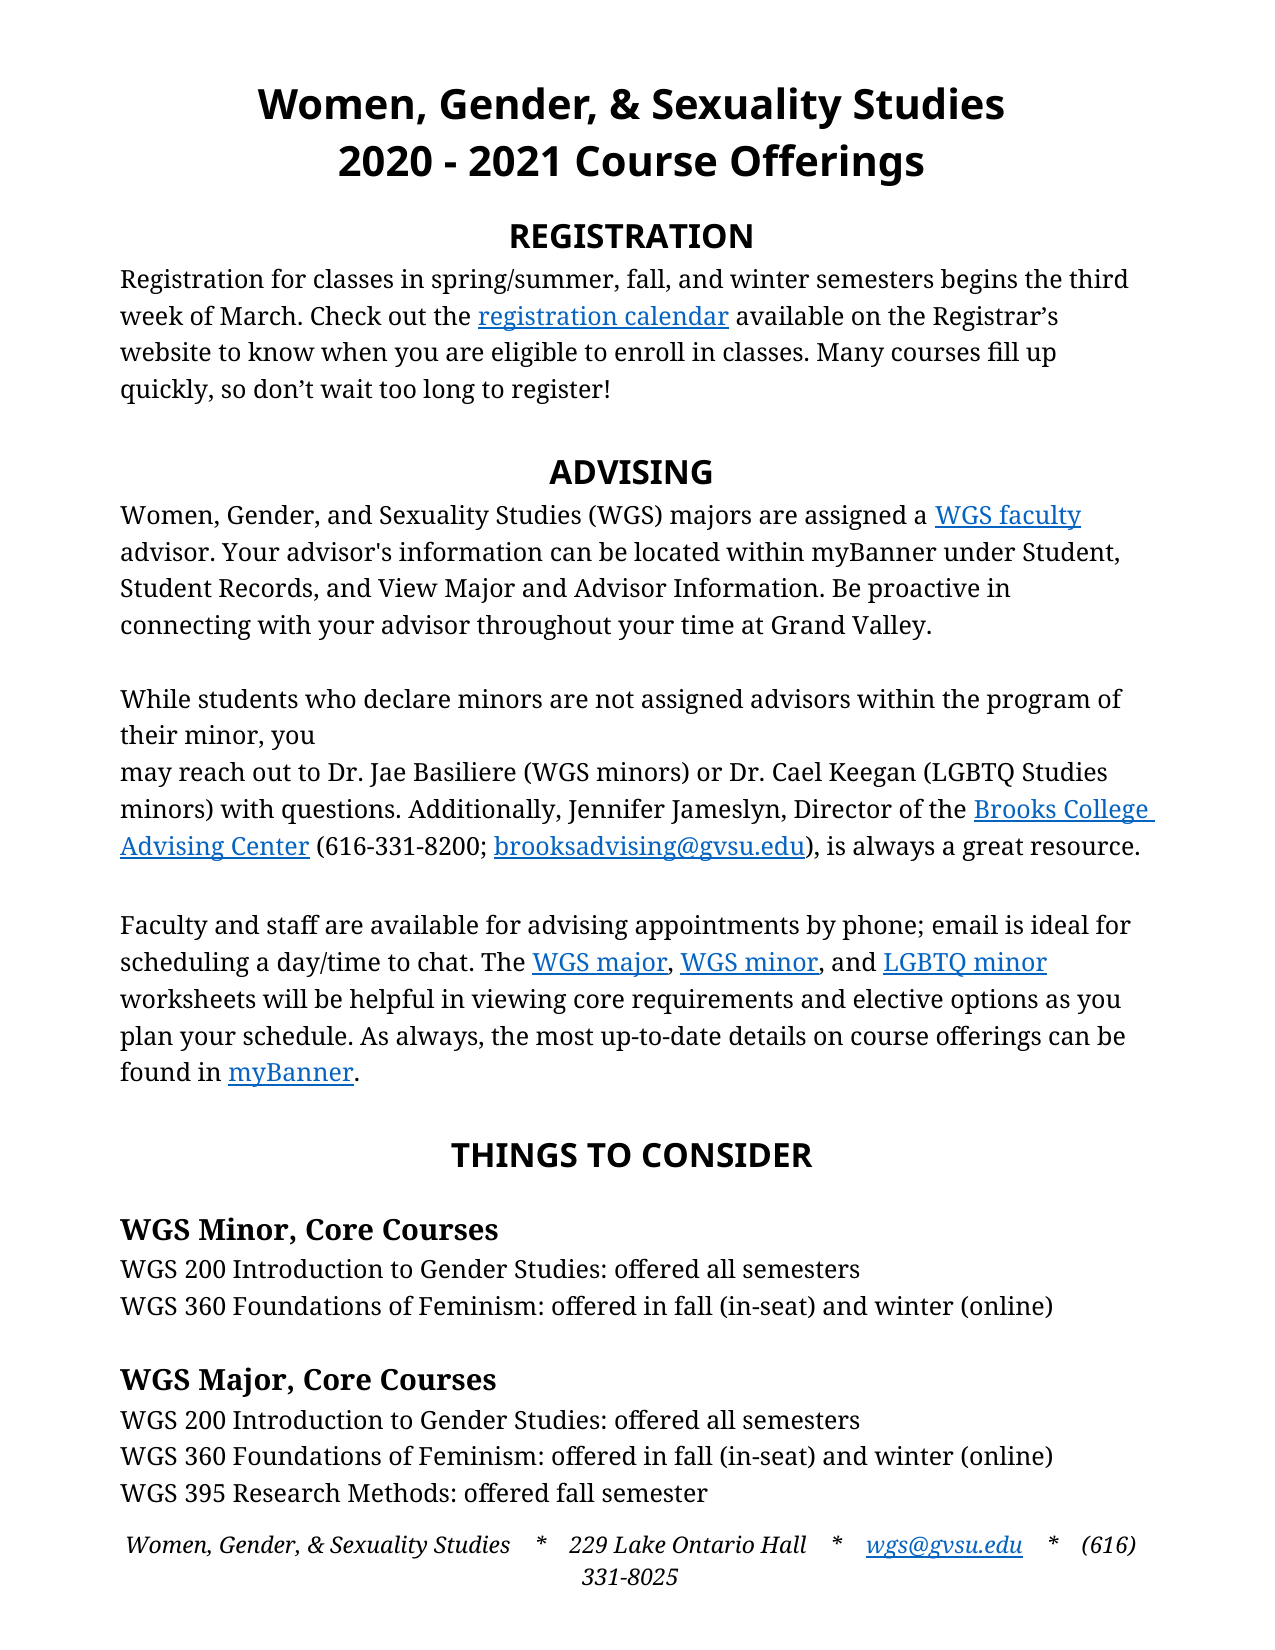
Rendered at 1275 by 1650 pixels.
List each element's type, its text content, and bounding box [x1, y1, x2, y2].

text WGS 200 Introduction to Gender Studies: offered all semesters [120, 1252, 1143, 1286]
text WGS 360 Foundations of Feminism: offered in fall (in-seat) and winter (online) [120, 1289, 1143, 1323]
text WGS 395 Research Methods: offered fall semester [120, 1476, 1143, 1510]
text WGS 360 Foundations of Feminism: offered in fall (in-seat) and winter (online) [120, 1439, 1143, 1473]
text 2020 - 2021 Course Offerings [120, 132, 1143, 188]
text While students who declare minors are not assigned advisors within the program of their minor, you [120, 681, 1171, 752]
text WGS 200 Introduction to Gender Studies: offered all semesters [120, 1402, 1143, 1436]
text may reach out to Dr. Jae Basiliere (WGS minors) or Dr. Cael Keegan (LGBTQ Studies minors) with questions. Additionally, Jennifer Jameslyn, Director of the Brooks College Advising Center (616-331-8200; brooksadvising@gvsu.edu), is always a great resource. [120, 755, 1171, 862]
text Women, Gender, and Sexuality Studies (WGS) majors are assigned a WGS faculty advisor. Your advisor's information can be located within myBanner under Student, Student Records, and View Major and Advisor Information. Be proactive in connecting with your advisor throughout your time at Grand Valley. [120, 497, 1143, 642]
text THINGS TO CONSIDER [120, 1132, 1143, 1207]
text Faculty and staff are available for advising appointments by phone; email is ideal for scheduling a day/time to chat. The WGS major, WGS minor, and LGBTQ minor worksheets will be helpful in viewing core requirements and elective options as you plan your schedule. As always, the most up-to-date details on course offerings can be found in myBanner. [120, 908, 1143, 1089]
text Registration for classes in spring/summer, fall, and winter semesters begins the third week of March. Check out the registration calendar available on the Registrar’s website to know when you are eligible to enroll in classes. Many courses fill up quickly, so don’t wait too long to register! [120, 262, 1143, 406]
text WGS Minor, Core Courses [120, 1209, 1143, 1249]
text Women, Gender, & Sexuality Studies [120, 75, 1143, 132]
text WGS Major, Core Courses [120, 1359, 1143, 1399]
text ADVISING [120, 448, 1143, 494]
text REGISTRATION [120, 213, 1143, 258]
